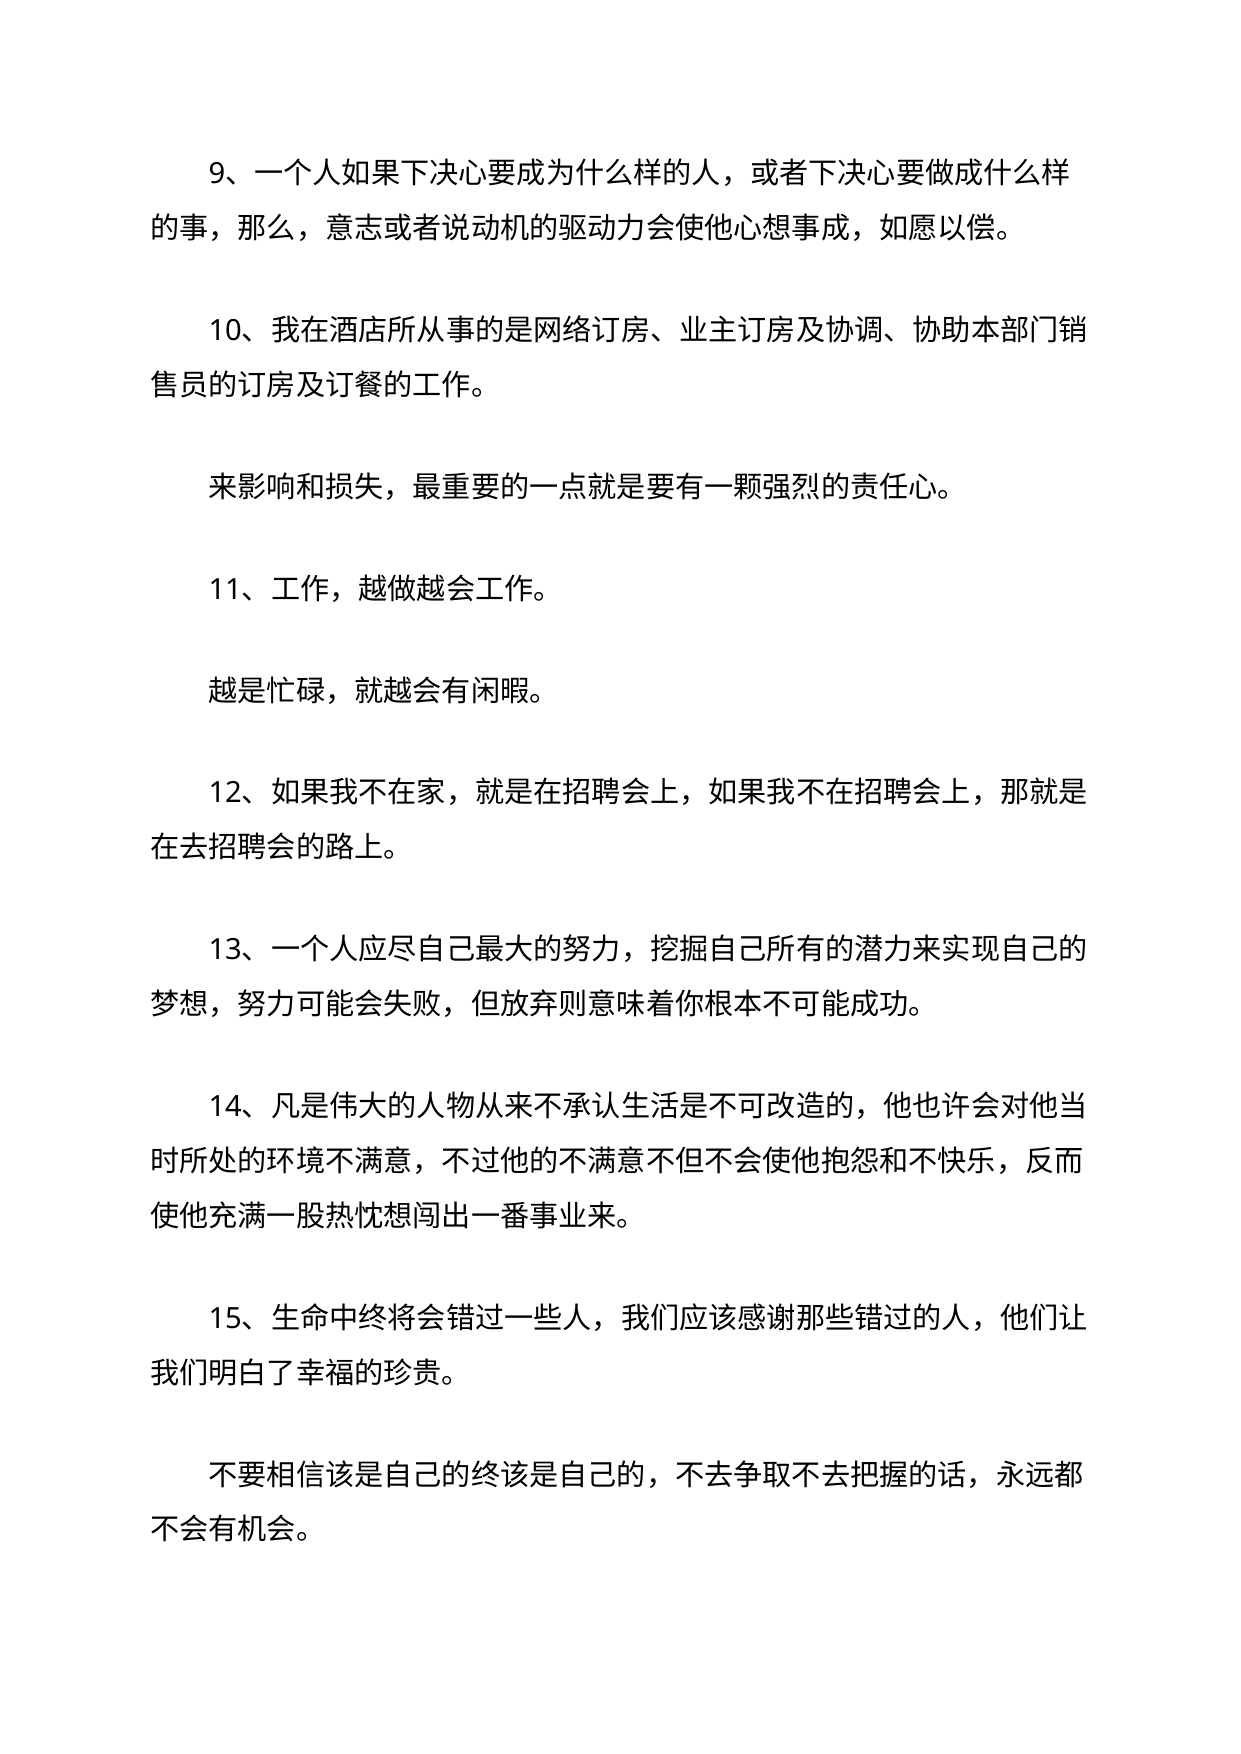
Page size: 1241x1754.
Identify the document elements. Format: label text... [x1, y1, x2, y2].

text 11、工作，越做越会工作。 [150, 565, 1090, 608]
text 15、生命中终将会错过一些人，我们应该感谢那些错过的人，他们让我们明白了幸福的珍贵。 [150, 1294, 1090, 1392]
text 12、如果我不在家，就是在招聘会上，如果我不在招聘会上，那就是在去招聘会的路上。 [150, 769, 1090, 866]
text 来影响和损失，最重要的一点就是要有一颗强烈的责任心。 [150, 463, 1090, 506]
text 不要相信该是自己的终该是自己的，不去争取不去把握的话，永远都不会有机会。 [150, 1451, 1090, 1548]
text 越是忙碌，就越会有闲暇。 [150, 667, 1090, 709]
text 9、一个人如果下决心要成为什么样的人，或者下决心要做成什么样的事，那么，意志或者说动机的驱动力会使他心想事成，如愿以偿。 [150, 150, 1090, 247]
text 13、一个人应尽自己最大的努力，挖掘自己所有的潜力来实现自己的梦想，努力可能会失败，但放弃则意味着你根本不可能成功。 [150, 926, 1090, 1023]
text 14、凡是伟大的人物从来不承认生活是不可改造的，他也许会对他当时所处的环境不满意，不过他的不满意不但不会使他抱怨和不快乐，反而使他充满一股热忱想闯出一番事业来。 [150, 1083, 1090, 1235]
text 10、我在酒店所从事的是网络订房、业主订房及协调、协助本部门销售员的订房及订餐的工作。 [150, 307, 1090, 404]
